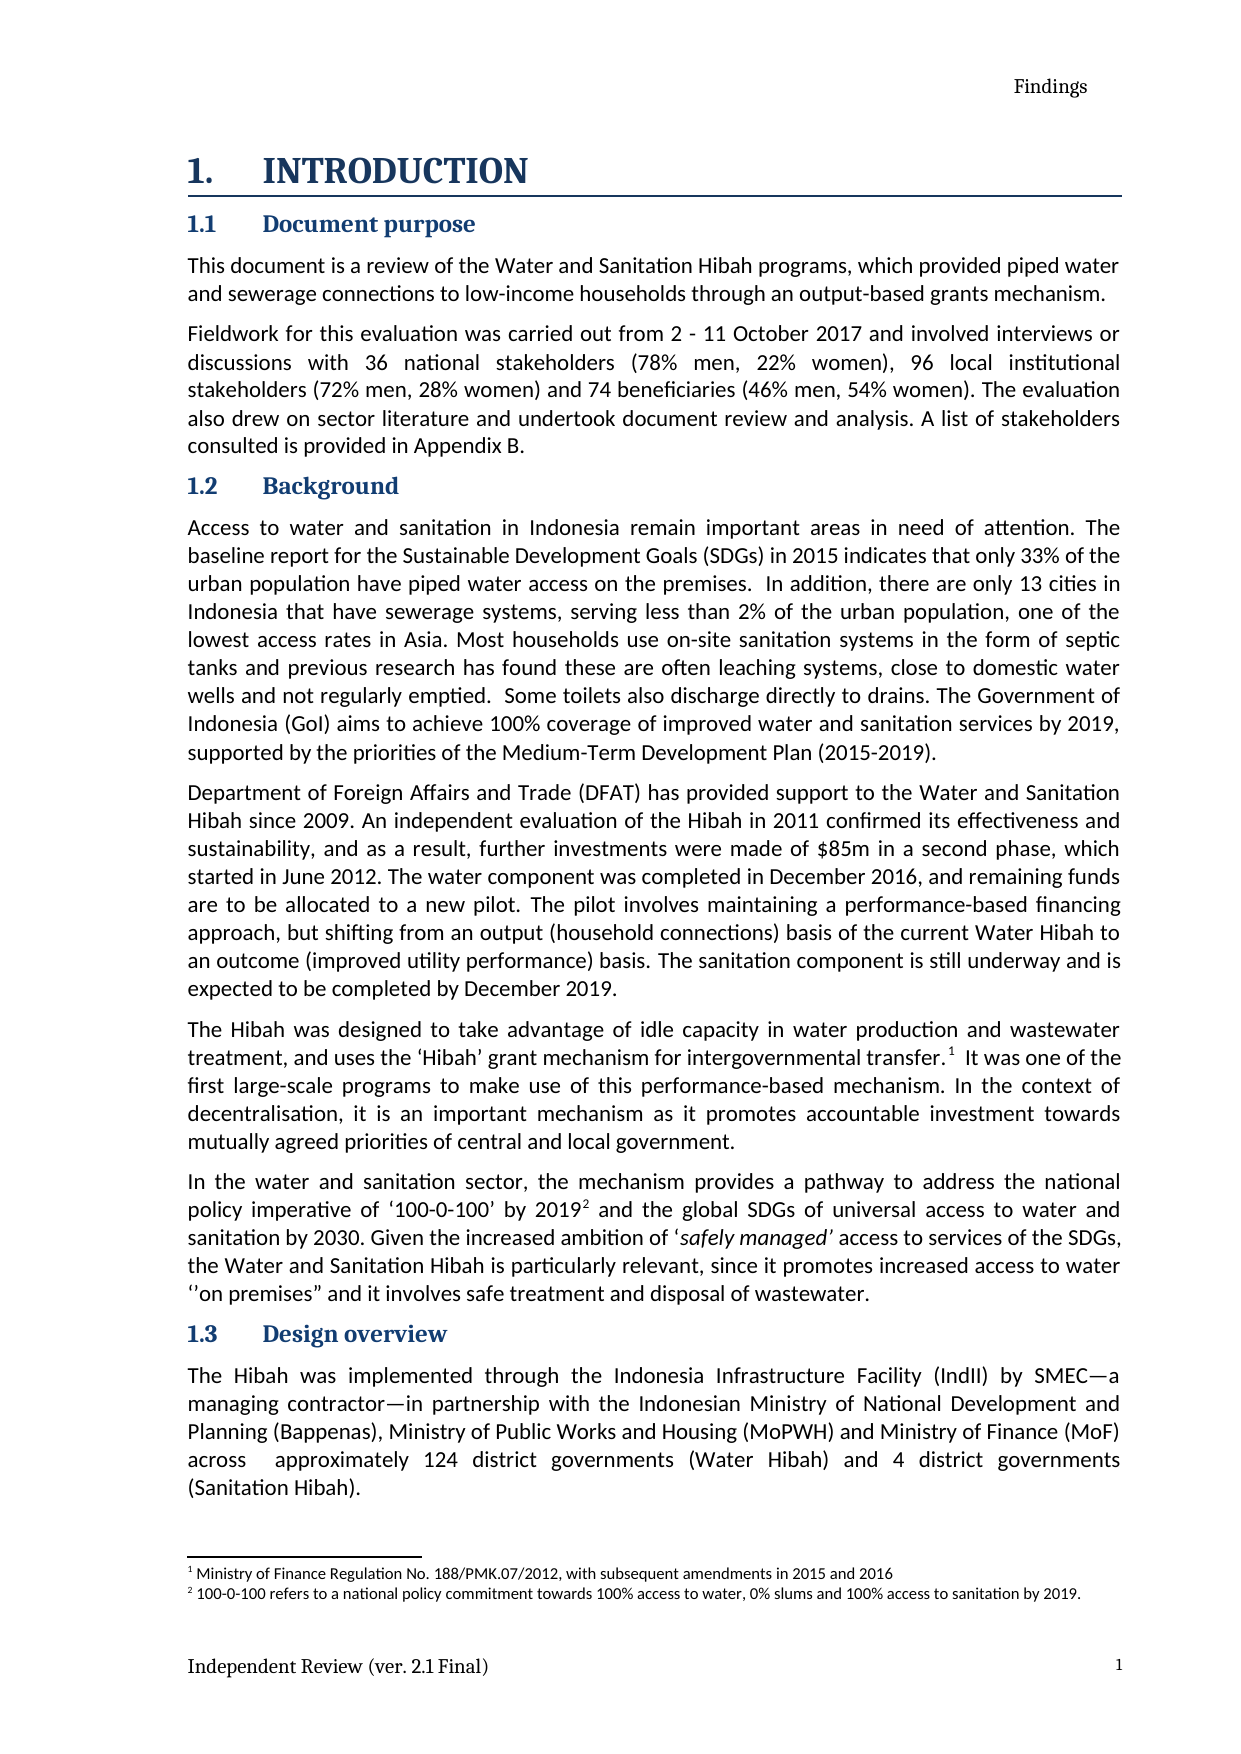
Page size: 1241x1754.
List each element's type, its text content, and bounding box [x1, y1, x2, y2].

text In the water and sanitation sector, the mechanism provides a pathway to address the national policy imperative of ‘100-0-100’ by 2019 and the global SDGs of universal access to water and sanitation by 2030. Given the increased ambition of ‘safely managed’ access to services of the SDGs, the Water and Sanitation Hibah is particularly relevant, since it promotes increased access to water ‘’on premises” and it involves safe treatment and disposal of wastewater. [187, 1167, 1122, 1307]
text The Hibah was designed to take advantage of idle capacity in water production and wastewater treatment, and uses the ‘Hibah’ grant mechanism for intergovernmental transfer. It was one of the first large-scale programs to make use of this performance-based mechanism. In the context of decentralisation, it is an important mechanism as it promotes accountable investment towards mutually agreed priorities of central and local government. [187, 1015, 1122, 1155]
text This document is a review of the Water and Sanitation Hibah programs, which provided piped water and sewerage connections to low-income households through an output-based grants mechanism. [187, 251, 1122, 307]
subtitle Document purpose [187, 210, 1122, 238]
subtitle Background [187, 472, 1122, 501]
text Access to water and sanitation in Indonesia remain important areas in need of attention. The baseline report for the Sustainable Development Goals (SDGs) in 2015 indicates that only 33% of the urban population have piped water access on the premises. In addition, there are only 13 cities in Indonesia that have sewerage systems, serving less than 2% of the urban population, one of the lowest access rates in Asia. Most households use on-site sanitation systems in the form of septic tanks and previous research has found these are often leaching systems, close to domestic water wells and not regularly emptied. Some toilets also discharge directly to drains. The Government of Indonesia (GoI) aims to achieve 100% coverage of improved water and sanitation services by 2019, supported by the priorities of the Medium-Term Development Plan (2015-2019). [187, 513, 1122, 766]
list Fieldwork for this evaluation was carried out from 2 - 11 October 2017 and involved interviews or discussions with 36 national stakeholders (78% men, 22% women), 96 local institutional stakeholders (72% men, 28% women) and 74 beneficiaries (46% men, 54% women). The evaluation also drew on sector literature and undertook document review and analysis. A list of stakeholders consulted is provided in Appendix B. [187, 319, 1122, 460]
subtitle Design overview [187, 1320, 1122, 1349]
text Department of Foreign Affairs and Trade (DFAT) has provided support to the Water and Sanitation Hibah since 2009. An independent evaluation of the Hibah in 2011 confirmed its effectiveness and sustainability, and as a result, further investments were made of $85m in a second phase, which started in June 2012. The water component was completed in December 2016, and remaining funds are to be allocated to a new pilot. The pilot involves maintaining a performance-based financing approach, but shifting from an output (household connections) basis of the current Water Hibah to an outcome (improved utility performance) basis. The sanitation component is still underway and is expected to be completed by December 2019. [187, 778, 1122, 1002]
subtitle Introduction [187, 150, 1122, 197]
text The Hibah was implemented through the Indonesia Infrastructure Facility (IndII) by SMEC—a managing contractor—in partnership with the Indonesian Ministry of National Development and Planning (Bappenas), Ministry of Public Works and Housing (MoPWH) and Ministry of Finance (MoF) across approximately 124 district governments (Water Hibah) and 4 district governments (Sanitation Hibah). [187, 1361, 1122, 1501]
